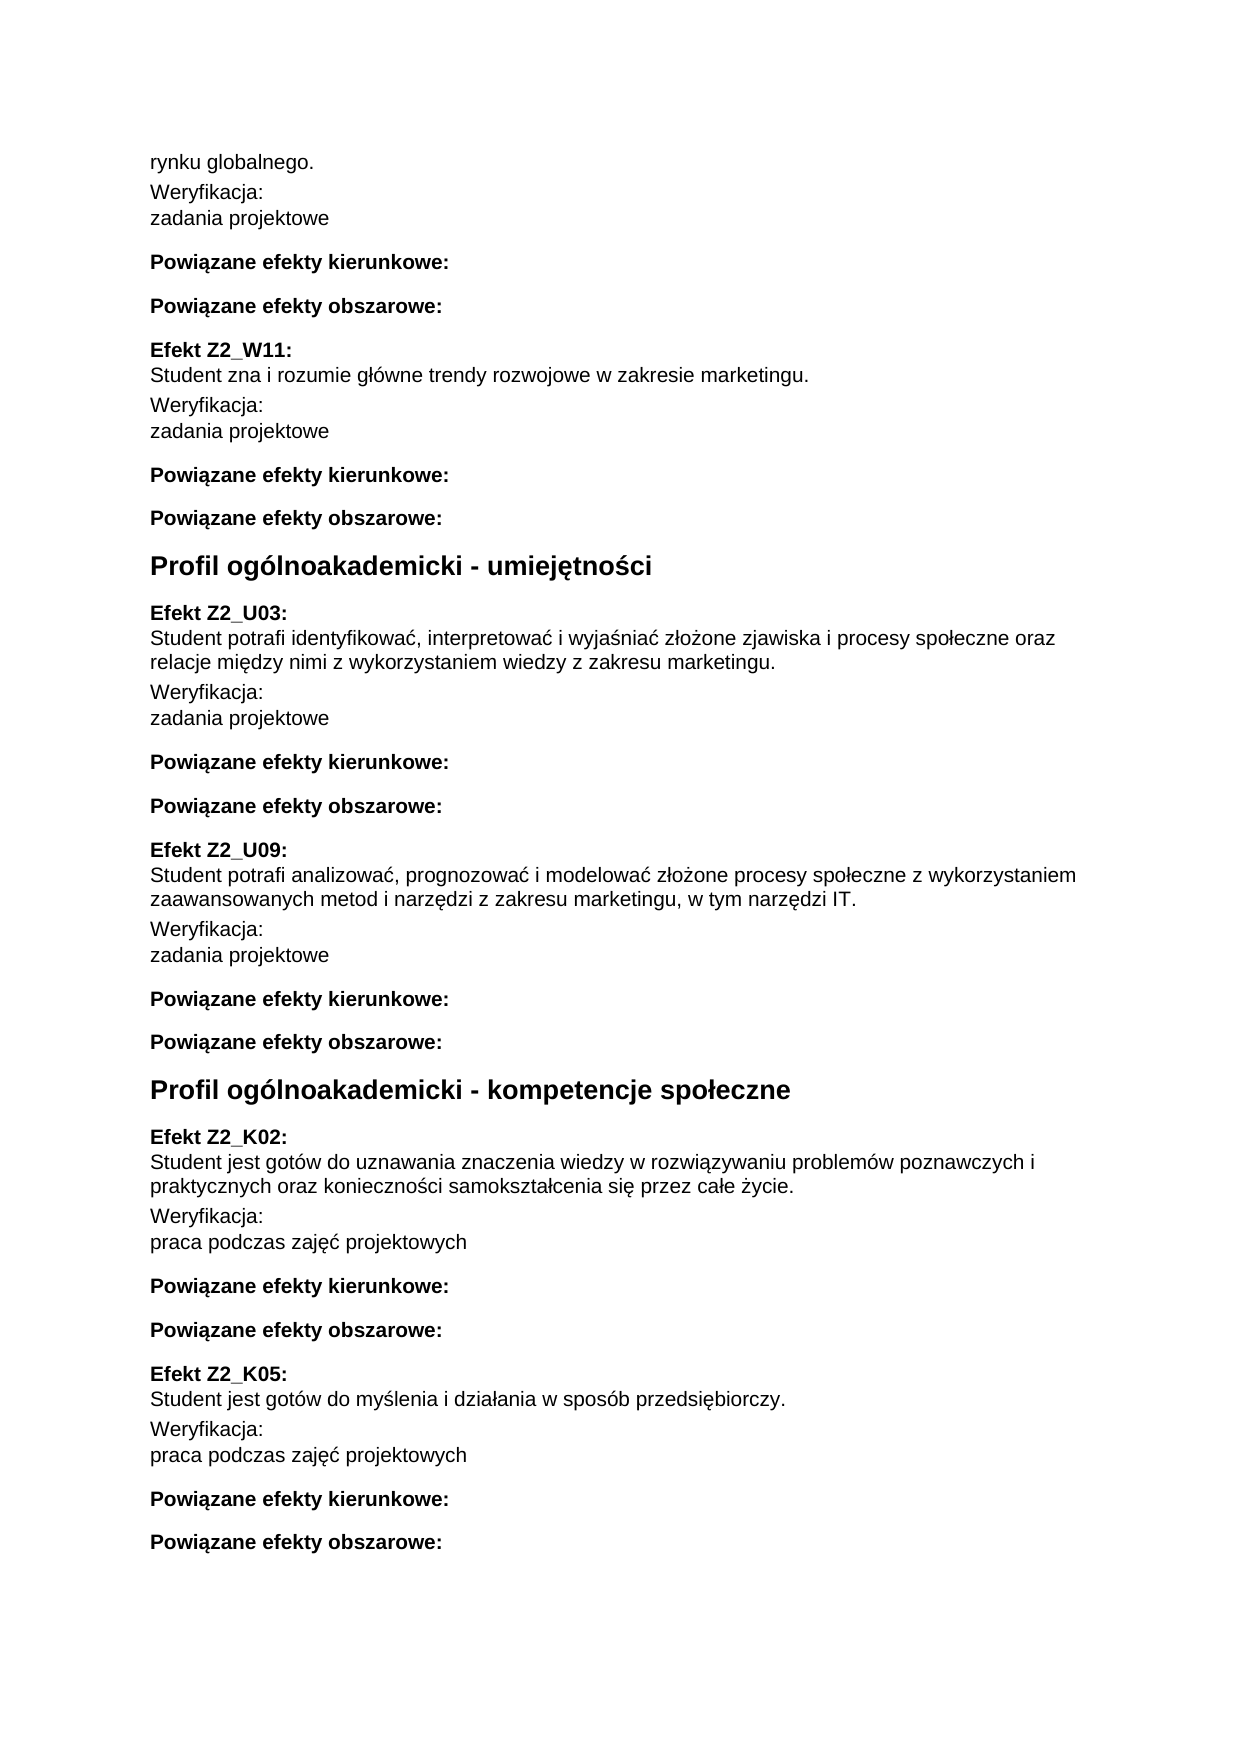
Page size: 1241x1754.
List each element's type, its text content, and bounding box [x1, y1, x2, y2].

text Weryfikacja: [150, 1417, 1090, 1441]
text Student jest gotów do myślenia i działania w sposób przedsiębiorczy. [150, 1386, 1090, 1410]
text Powiązane efekty obszarowe: [150, 794, 1090, 818]
text Powiązane efekty kierunkowe: [150, 462, 1090, 486]
text Powiązane efekty obszarowe: [150, 1030, 1090, 1054]
text Powiązane efekty obszarowe: [150, 1530, 1090, 1554]
text Student jest gotów do uznawania znaczenia wiedzy w rozwiązywaniu problemów poznawczych i praktycznych oraz konieczności samokształcenia się przez całe życie. [150, 1150, 1090, 1198]
text Efekt Z2_K05: [150, 1361, 1090, 1385]
text Powiązane efekty obszarowe: [150, 294, 1090, 318]
text Weryfikacja: [150, 680, 1090, 704]
subtitle Profil ogólnoakademicki - umiejętności [150, 550, 1090, 581]
text Weryfikacja: [150, 180, 1090, 204]
text Student potrafi analizować, prognozować i modelować złożone procesy społeczne z wykorzystaniem zaawansowanych metod i narzędzi z zakresu marketingu, w tym narzędzi IT. [150, 862, 1090, 910]
text zadania projektowe [150, 943, 1090, 967]
text zadania projektowe [150, 706, 1090, 730]
text Powiązane efekty kierunkowe: [150, 1486, 1090, 1510]
text zadania projektowe [150, 419, 1090, 443]
text praca podczas zajęć projektowych [150, 1443, 1090, 1467]
text Weryfikacja: [150, 917, 1090, 941]
text Weryfikacja: [150, 393, 1090, 417]
text Powiązane efekty kierunkowe: [150, 1274, 1090, 1298]
text Efekt Z2_U09: [150, 837, 1090, 861]
text zadania projektowe [150, 206, 1090, 230]
text Powiązane efekty obszarowe: [150, 1318, 1090, 1342]
text Student potrafi identyfikować, interpretować i wyjaśniać złożone zjawiska i procesy społeczne oraz relacje między nimi z wykorzystaniem wiedzy z zakresu marketingu. [150, 626, 1090, 674]
text Efekt Z2_W11: [150, 337, 1090, 361]
text Weryfikacja: [150, 1204, 1090, 1228]
text Efekt Z2_U03: [150, 601, 1090, 625]
text Powiązane efekty kierunkowe: [150, 750, 1090, 774]
subtitle Profil ogólnoakademicki - kompetencje społeczne [150, 1074, 1090, 1105]
text Powiązane efekty kierunkowe: [150, 250, 1090, 274]
text Powiązane efekty kierunkowe: [150, 986, 1090, 1010]
text Student zna i rozumie główne trendy rozwojowe w zakresie marketingu. [150, 362, 1090, 386]
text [150, 150, 1090, 174]
text Powiązane efekty obszarowe: [150, 506, 1090, 530]
text Efekt Z2_K02: [150, 1125, 1090, 1149]
text praca podczas zajęć projektowych [150, 1230, 1090, 1254]
